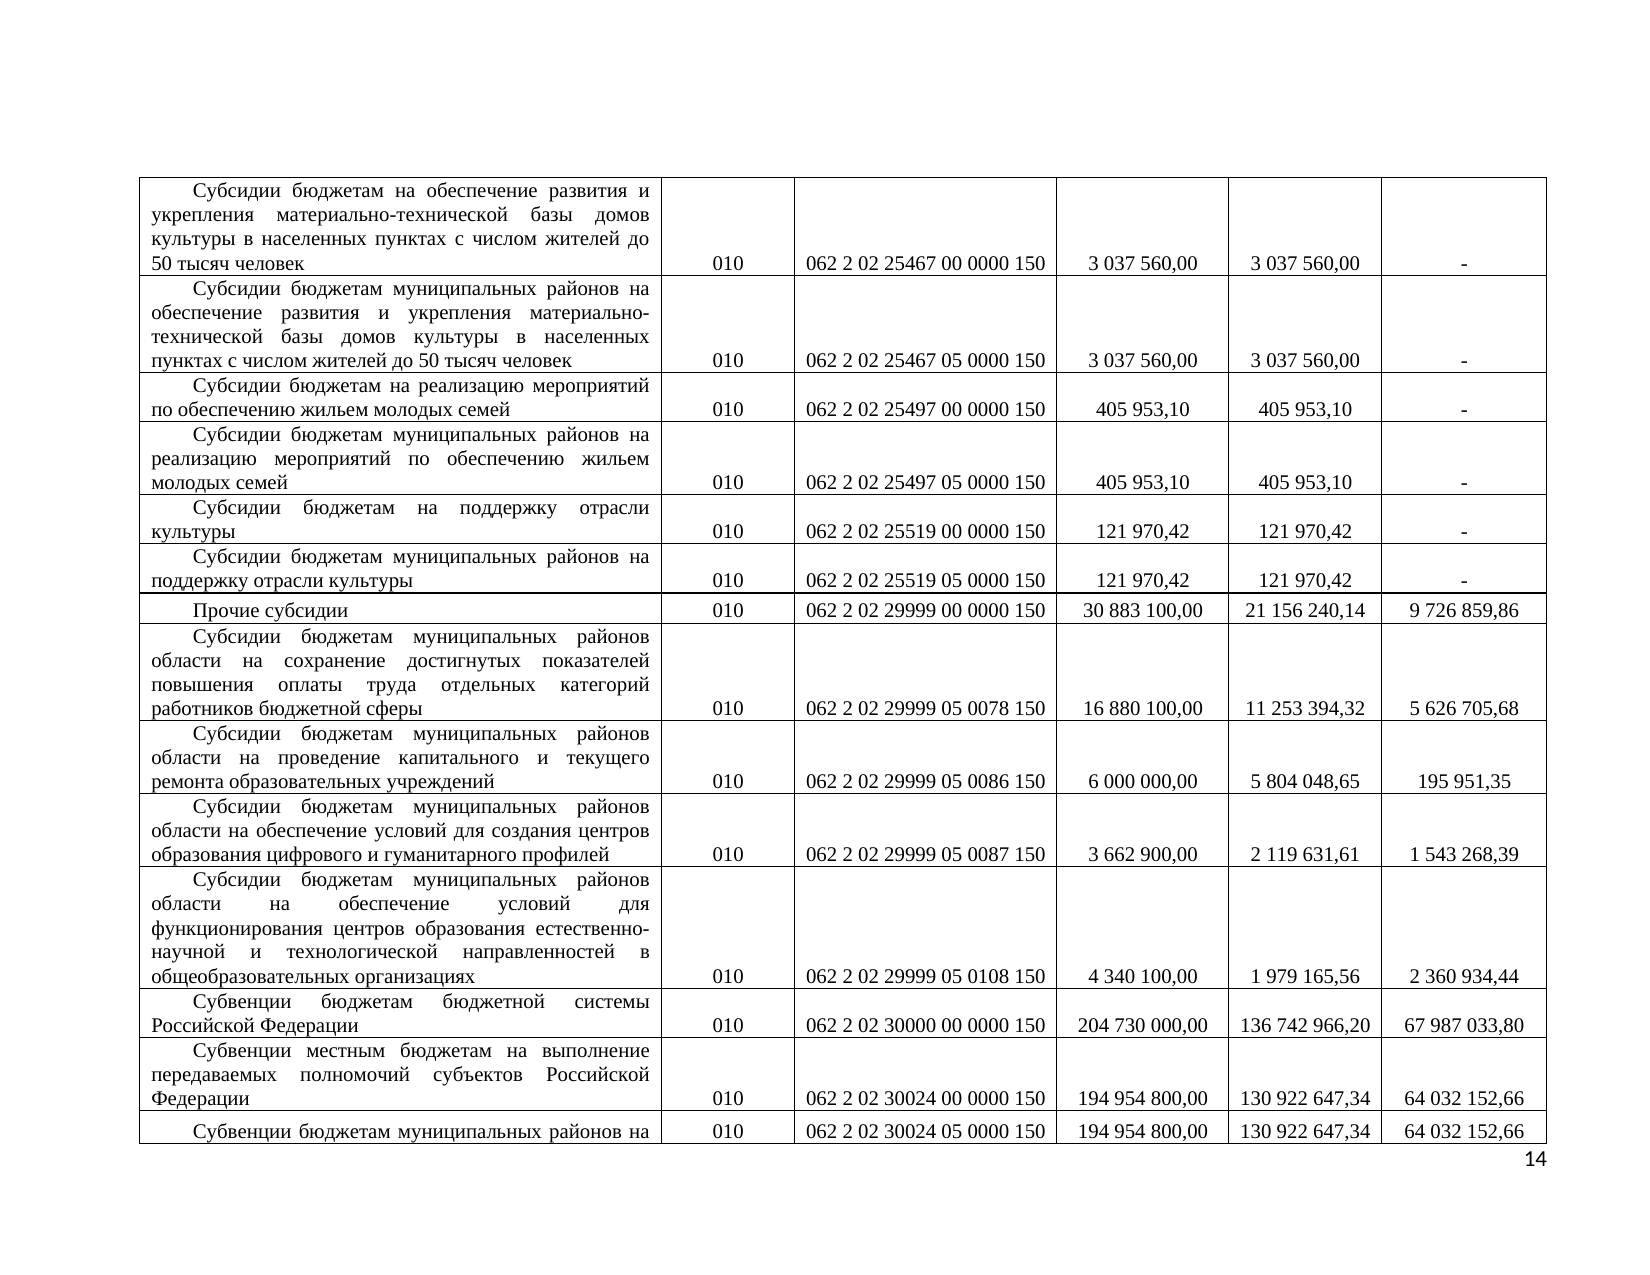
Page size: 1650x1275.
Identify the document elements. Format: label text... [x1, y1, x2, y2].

table_cell 010 [662, 544, 794, 592]
table_cell 010 [662, 373, 794, 421]
table_cell Субсидии бюджетам муниципальных районов области на обеспечение условий для создания центров образования цифрового и гуманитарного профилей [140, 794, 661, 866]
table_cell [140, 1111, 661, 1143]
table_cell 010 [662, 624, 794, 720]
table_cell 405 953,10 [1057, 422, 1228, 494]
table_cell 062 2 02 25519 05 0000 150 [795, 544, 1056, 592]
table_cell 30 883 100,00 [1057, 594, 1228, 622]
table_cell 64 032 152,66 [1382, 1038, 1546, 1110]
table_cell 010 [662, 721, 794, 793]
table_cell Субсидии бюджетам на реализацию мероприятий по обеспечению жильем молодых семей [140, 373, 661, 421]
table_cell 2 360 934,44 [1382, 867, 1546, 988]
table_cell 136 742 966,20 [1229, 989, 1381, 1037]
table_cell 062 2 02 25497 00 0000 150 [795, 373, 1056, 421]
table_cell - [1382, 495, 1546, 543]
table_cell 010 [662, 422, 794, 494]
table_cell 062 2 02 25519 00 0000 150 [795, 495, 1056, 543]
table_cell Субсидии бюджетам муниципальных районов на поддержку отрасли культуры [140, 544, 661, 592]
table_cell Субвенции местным бюджетам на выполнение передаваемых полномочий субъектов Российской Федерации [140, 1038, 661, 1110]
table_cell 3 037 560,00 [1229, 276, 1381, 372]
table_cell 21 156 240,14 [1229, 594, 1381, 622]
table_cell 010 [662, 989, 794, 1037]
table_cell 4 340 100,00 [1057, 867, 1228, 988]
table_cell Субвенции бюджетам бюджетной системы Российской Федерации [140, 989, 661, 1037]
table_cell 121 970,42 [1057, 495, 1228, 543]
table_cell 5 804 048,65 [1229, 721, 1381, 793]
table_cell 062 2 02 29999 05 0086 150 [795, 721, 1056, 793]
table_cell 130 922 647,34 [1229, 1111, 1381, 1143]
table_cell 010 [662, 276, 794, 372]
table_cell - [1382, 276, 1546, 372]
table_cell 9 726 859,86 [1382, 594, 1546, 622]
table_cell 67 987 033,80 [1382, 989, 1546, 1037]
table_cell 062 2 02 25497 05 0000 150 [795, 422, 1056, 494]
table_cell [795, 1111, 1056, 1143]
table_cell 130 922 647,34 [1229, 1038, 1381, 1110]
table_cell 121 970,42 [1057, 544, 1228, 592]
table_cell Субсидии бюджетам муниципальных районов области на обеспечение условий для функционирования центров образования естественно-научной и технологической направленностей в общеобразовательных организациях [140, 867, 661, 988]
table_cell 121 970,42 [1229, 544, 1381, 592]
table_cell Прочие субсидии [140, 594, 661, 622]
table_cell 010 [662, 1038, 794, 1110]
table_cell - [1382, 373, 1546, 421]
table_cell 010 [662, 867, 794, 988]
table_cell 1 543 268,39 [1382, 794, 1546, 866]
table_cell 2 119 631,61 [1229, 794, 1381, 866]
table_cell 3 037 560,00 [1229, 178, 1381, 274]
table_cell Субсидии бюджетам муниципальных районов на реализацию мероприятий по обеспечению жильем молодых семей [140, 422, 661, 494]
table_cell 64 032 152,66 [1382, 1111, 1546, 1143]
table_cell 405 953,10 [1057, 373, 1228, 421]
table_cell Субсидии бюджетам муниципальных районов области на проведение капитального и текущего ремонта образовательных учреждений [140, 721, 661, 793]
table_cell 062 2 02 30000 00 0000 150 [795, 989, 1056, 1037]
table_cell 062 2 02 29999 05 0078 150 [795, 624, 1056, 720]
table_cell 405 953,10 [1229, 373, 1381, 421]
table_cell 11 253 394,32 [1229, 624, 1381, 720]
table_cell 010 [662, 594, 794, 622]
table_cell 405 953,10 [1229, 422, 1381, 494]
table_cell 062 2 02 30024 00 0000 150 [795, 1038, 1056, 1110]
table_cell 194 954 800,00 [1057, 1111, 1228, 1143]
table_cell 1 979 165,56 [1229, 867, 1381, 988]
table_cell 16 880 100,00 [1057, 624, 1228, 720]
table_cell 195 951,35 [1382, 721, 1546, 793]
table_cell 010 [662, 495, 794, 543]
table_cell 062 2 02 29999 05 0087 150 [795, 794, 1056, 866]
table_cell 121 970,42 [1229, 495, 1381, 543]
table_cell 204 730 000,00 [1057, 989, 1228, 1037]
table_cell Субсидии бюджетам муниципальных районов области на сохранение достигнутых показателей повышения оплаты труда отдельных категорий работников бюджетной сферы [140, 624, 661, 720]
table_cell 194 954 800,00 [1057, 1038, 1228, 1110]
table_cell 062 2 02 25467 05 0000 150 [795, 276, 1056, 372]
table_cell 010 [662, 1111, 794, 1143]
table_cell 062 2 02 29999 05 0108 150 [795, 867, 1056, 988]
table_cell 5 626 705,68 [1382, 624, 1546, 720]
table_cell Субсидии бюджетам на поддержку отрасли культуры [140, 495, 661, 543]
table_cell - [1382, 422, 1546, 494]
table_cell - [1382, 544, 1546, 592]
table_cell 3 037 560,00 [1057, 178, 1228, 274]
table_cell 3 037 560,00 [1057, 276, 1228, 372]
table_cell 6 000 000,00 [1057, 721, 1228, 793]
table_cell Субсидии бюджетам муниципальных районов на обеспечение развития и укрепления материально-технической базы домов культуры в населенных пунктах с числом жителей до 50 тысяч человек [140, 276, 661, 372]
table_cell 062 2 02 29999 00 0000 150 [795, 594, 1056, 622]
table_cell 010 [662, 178, 794, 274]
table_cell Субсидии бюджетам на обеспечение развития и укрепления материально-технической базы домов культуры в населенных пунктах с числом жителей до 50 тысяч человек [140, 178, 661, 274]
table_cell - [1382, 178, 1546, 274]
table_cell 010 [662, 794, 794, 866]
table_cell 062 2 02 25467 00 0000 150 [795, 178, 1056, 274]
table_cell 3 662 900,00 [1057, 794, 1228, 866]
